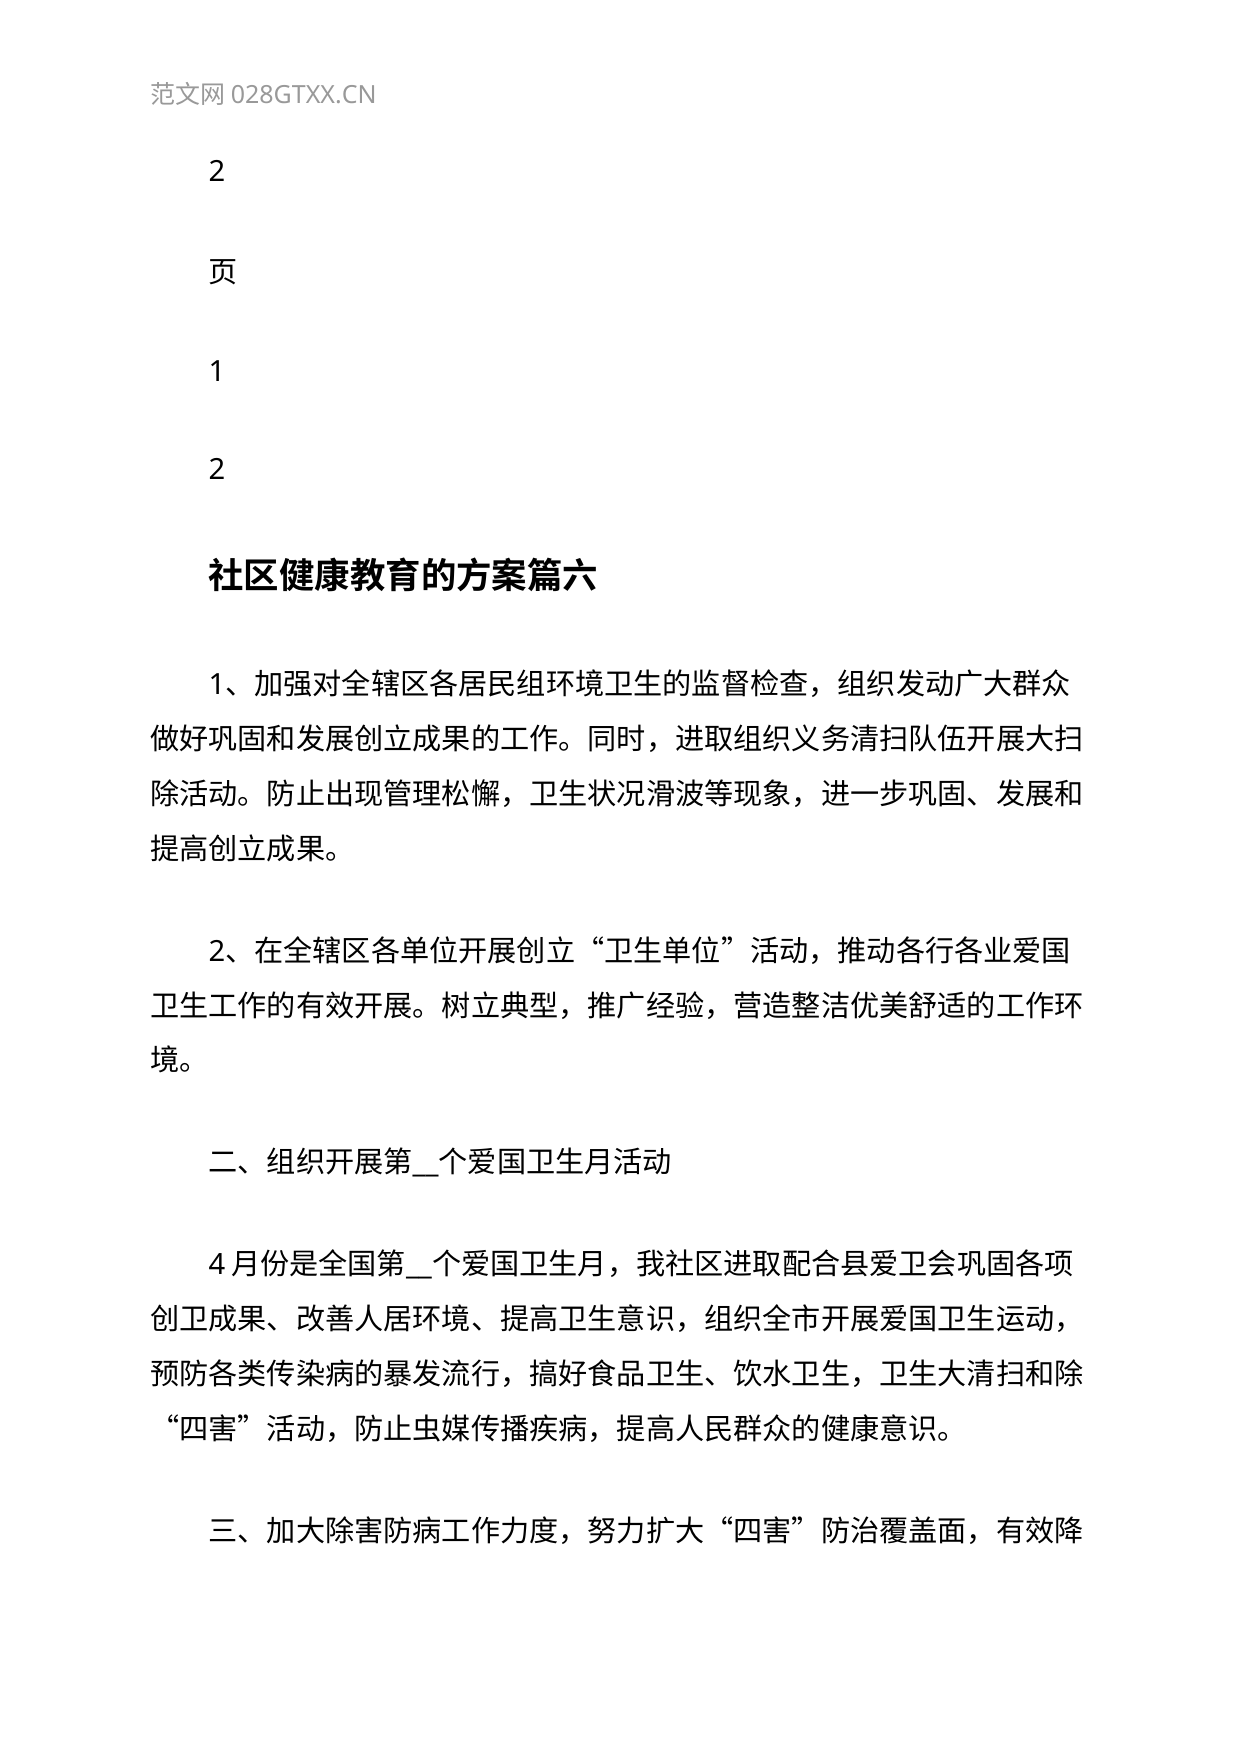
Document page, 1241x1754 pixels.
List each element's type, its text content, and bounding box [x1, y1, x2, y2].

text 2 [150, 449, 1090, 488]
text 1、加强对全辖区各居民组环境卫生的监督检查，组织发动广大群众做好巩固和发展创立成果的工作。同时，进取组织义务清扫队伍开展大扫除活动。防止出现管理松懈，卫生状况滑波等现象，进一步巩固、发展和提高创立成果。 [150, 661, 1090, 868]
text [150, 1507, 1090, 1549]
text 2、在全辖区各单位开展创立“卫生单位”活动，推动各行各业爱国卫生工作的有效开展。树立典型，推广经验，营造整洁优美舒适的工作环境。 [150, 927, 1090, 1079]
text 二、组织开展第__个爱国卫生月活动 [150, 1139, 1090, 1181]
text 1 [150, 350, 1090, 390]
text 4月份是全国第__个爱国卫生月，我社区进取配合县爱卫会巩固各项创卫成果、改善人居环境、提高卫生意识，组织全市开展爱国卫生运动，预防各类传染病的暴发流行，搞好食品卫生、饮水卫生，卫生大清扫和除“四害”活动，防止虫媒传播疾病，提高人民群众的健康意识。 [150, 1241, 1090, 1448]
text 社区健康教育的方案篇六 [150, 547, 1090, 598]
text 2 [150, 150, 1090, 190]
text 页 [150, 248, 1090, 291]
